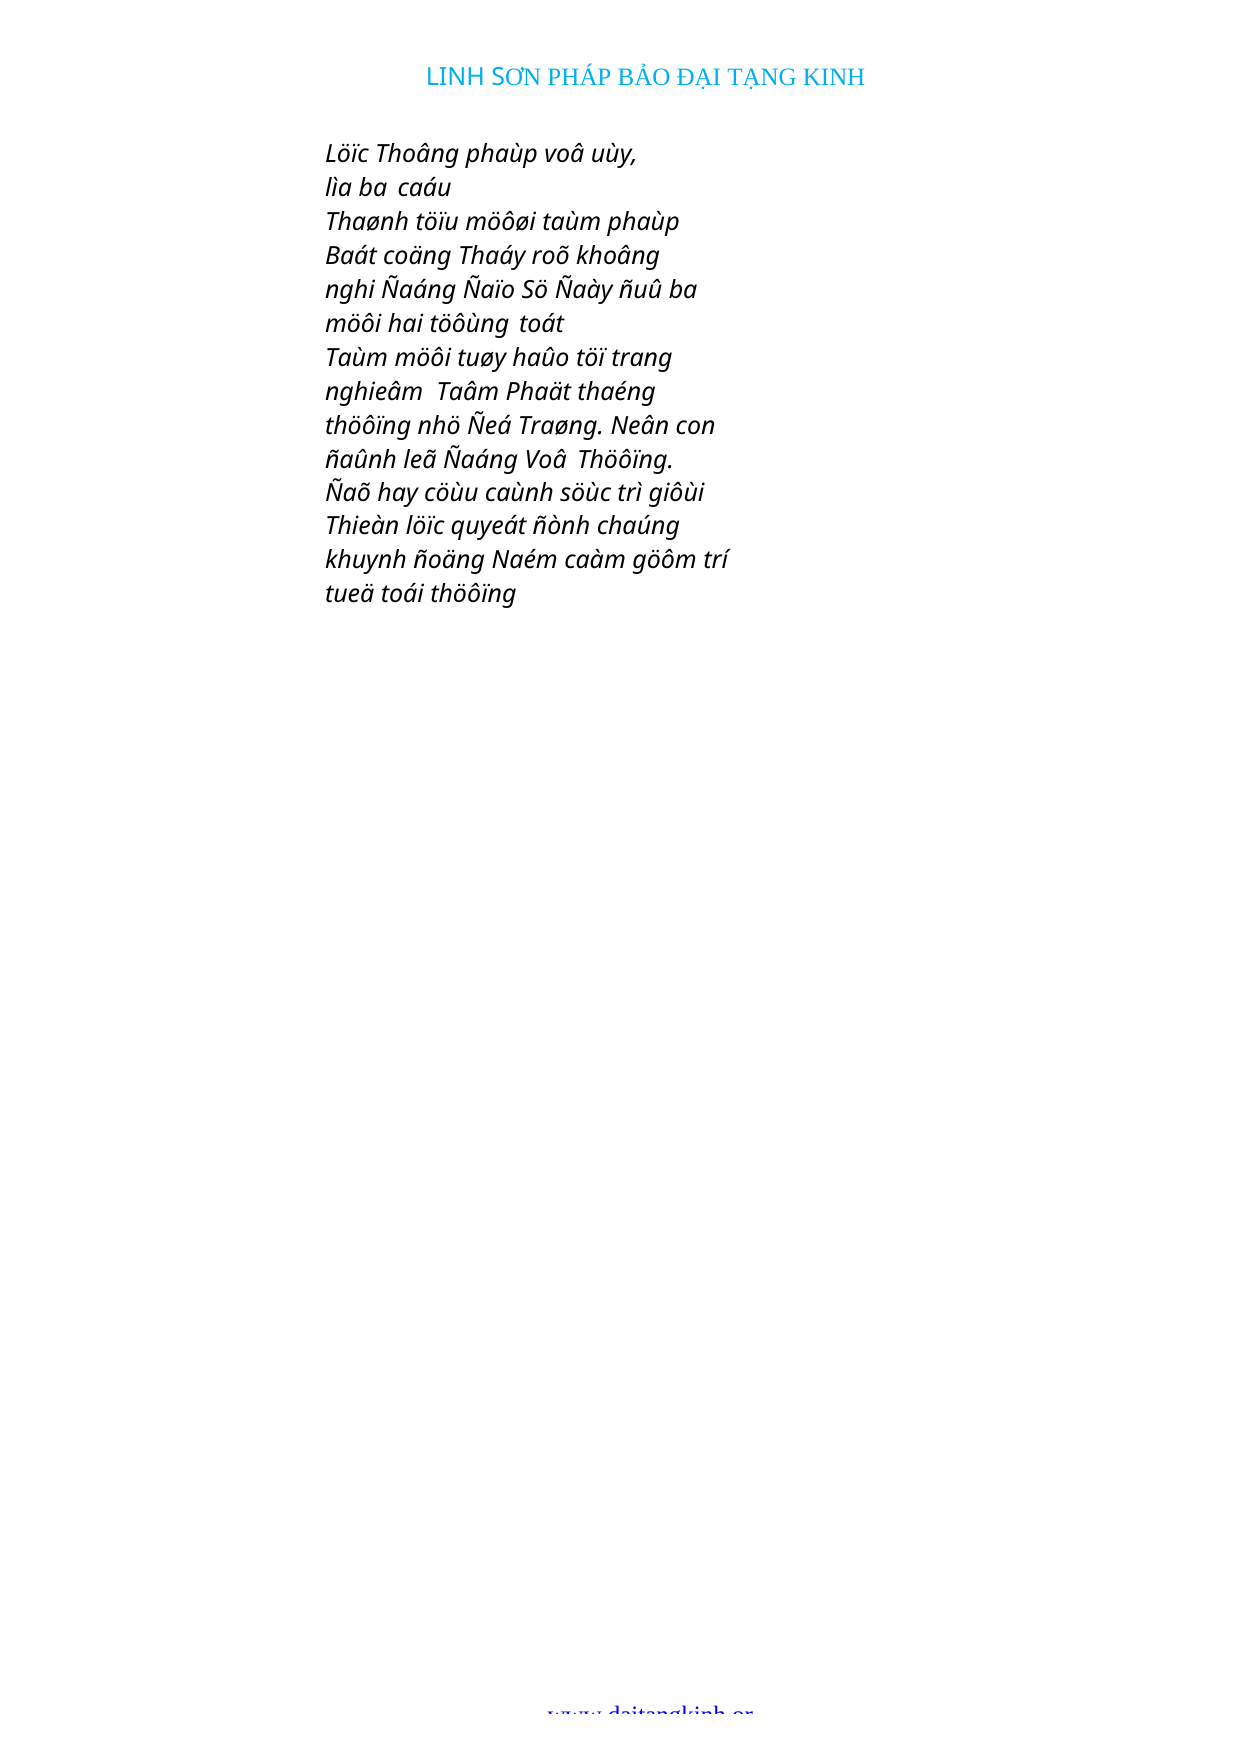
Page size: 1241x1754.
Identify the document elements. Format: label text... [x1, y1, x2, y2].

text Thieàn löïc quyeát ñònh chaúng khuynh ñoäng Naém caàm göôm trí tueä toái thöôïng [325, 508, 747, 610]
text Thaønh töïu möôøi taùm phaùp Baát coäng Thaáy roõ khoâng nghi Ñaáng Ñaïo Sö Ñaày ñuû ba möôi hai töôùng toát [325, 203, 711, 340]
text Taùm möôi tuøy haûo töï trang nghieâm Taâm Phaät thaéng thöôïng nhö Ñeá Traøng. Neân con ñaûnh leã Ñaáng Voâ Thöôïng. [325, 340, 727, 476]
text Ñaõ hay cöùu caùnh söùc trì giôùi [325, 476, 1105, 508]
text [325, 135, 660, 203]
